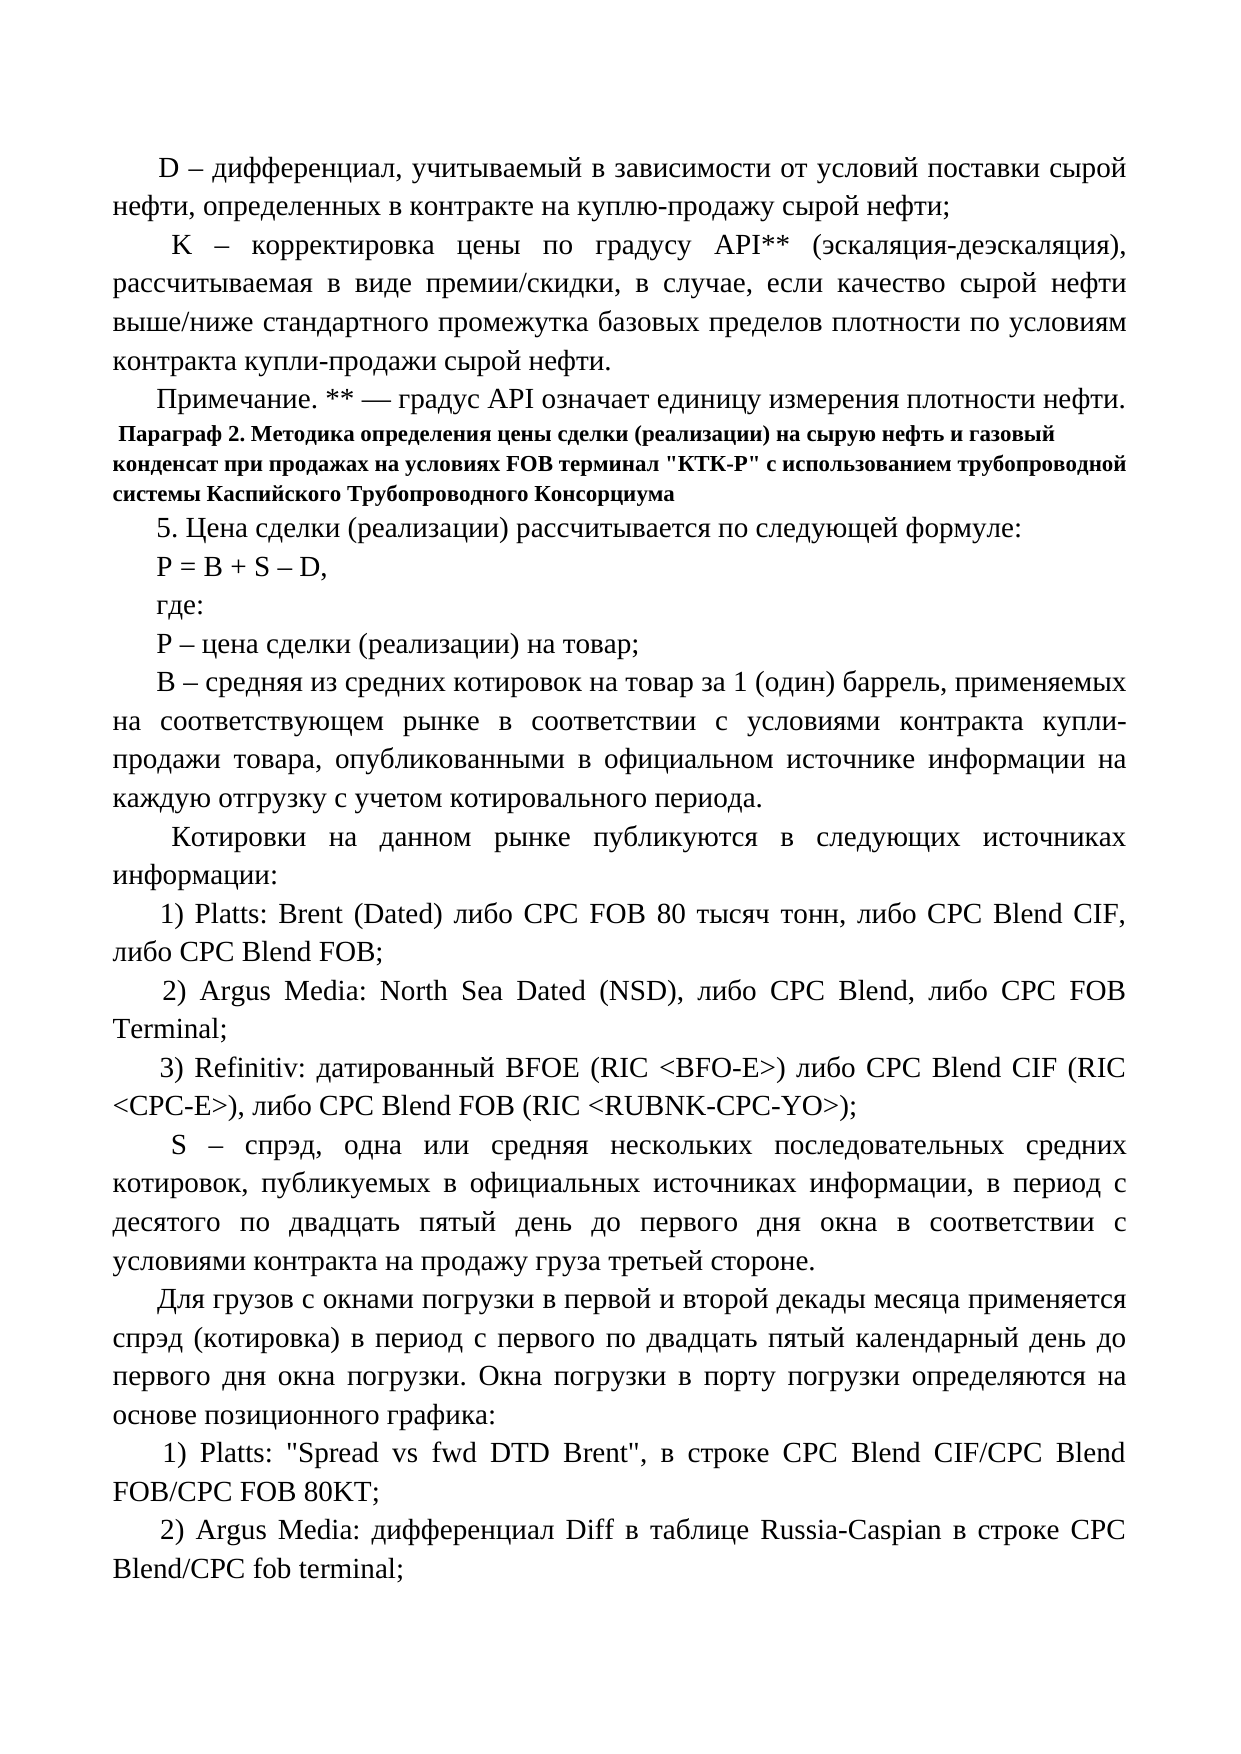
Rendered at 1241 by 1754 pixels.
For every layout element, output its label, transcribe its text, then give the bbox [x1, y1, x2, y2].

text где: [112, 587, 1128, 621]
text 1) Platts: Brent (Dated) либо CPC FOB 80 тысяч тонн, либо CPC Blend CIF, либо CPC Blend FOB; [112, 896, 1128, 968]
text K – корректировка цены по градусу API** (эскаляция-деэскаляция), рассчитываемая в виде премии/скидки, в случае, если качество сырой нефти выше/ниже стандартного промежутка базовых пределов плотности по условиям контракта купли-продажи сырой нефти. [112, 227, 1128, 376]
text Параграф 2. Методика определения цены сделки (реализации) на сырую нефть и газовый конденсат при продажах на условиях FOB терминал "КТК-Р" с использованием трубопроводной системы Каспийского Трубопроводного Консорциума [112, 420, 1128, 507]
text Примечание. ** — градус API означает единицу измерения плотности нефти. [112, 381, 1128, 415]
text 1) Platts: "Spread vs fwd DTD Brent", в строке CPC Blend CIF/CPC Blend FOB/CPC FOB 80KT; [112, 1435, 1128, 1507]
text P = B + S – D, [112, 549, 1128, 582]
text 5. Цена сделки (реализации) рассчитывается по следующей формуле: [112, 510, 1128, 544]
text 2) Argus Media: North Sea Dated (NSD), либо СРС Blend, либо СРС FOB Тerminal; [112, 973, 1128, 1045]
text 3) Refinitiv: датированный BFOE (RIC <BFO-E>) либо CPC Blend CIF (RIC <CPC-E>), либo CPC Blend FOB (RIC <RUBNK-CPC-YO>); [112, 1050, 1128, 1122]
text P – цена сделки (реализации) на товар; [112, 626, 1128, 659]
text D – дифференциал, учитываемый в зависимости от условий поставки сырой нефти, определенных в контракте на куплю-продажу сырой нефти; [112, 150, 1128, 222]
text 2) Argus Media: дифференциал Diff в таблице Russia-Caspian в строке СРС Blend/СРС fob terminal; [112, 1512, 1128, 1584]
text B – средняя из средних котировок на товар за 1 (один) баррель, применяемых на соответствующем рынке в соответствии с условиями контракта купли-продажи товара, опубликованными в официальном источнике информации на каждую отгрузку с учетом котировального периода. [112, 664, 1128, 814]
text S – спрэд, одна или средняя нескольких последовательных средних котировок, публикуемых в официальных источниках информации, в период с десятого по двадцать пятый день до первого дня окна в соответствии с условиями контракта на продажу груза третьей стороне. [112, 1127, 1128, 1276]
text Для грузов с окнами погрузки в первой и второй декады месяца применяется спрэд (котировка) в период с первого по двадцать пятый календарный день до первого дня окна погрузки. Окна погрузки в порту погрузки определяются на основе позиционного графика: [112, 1281, 1128, 1430]
text Котировки на данном рынке публикуются в следующих источниках информации: [112, 819, 1128, 891]
